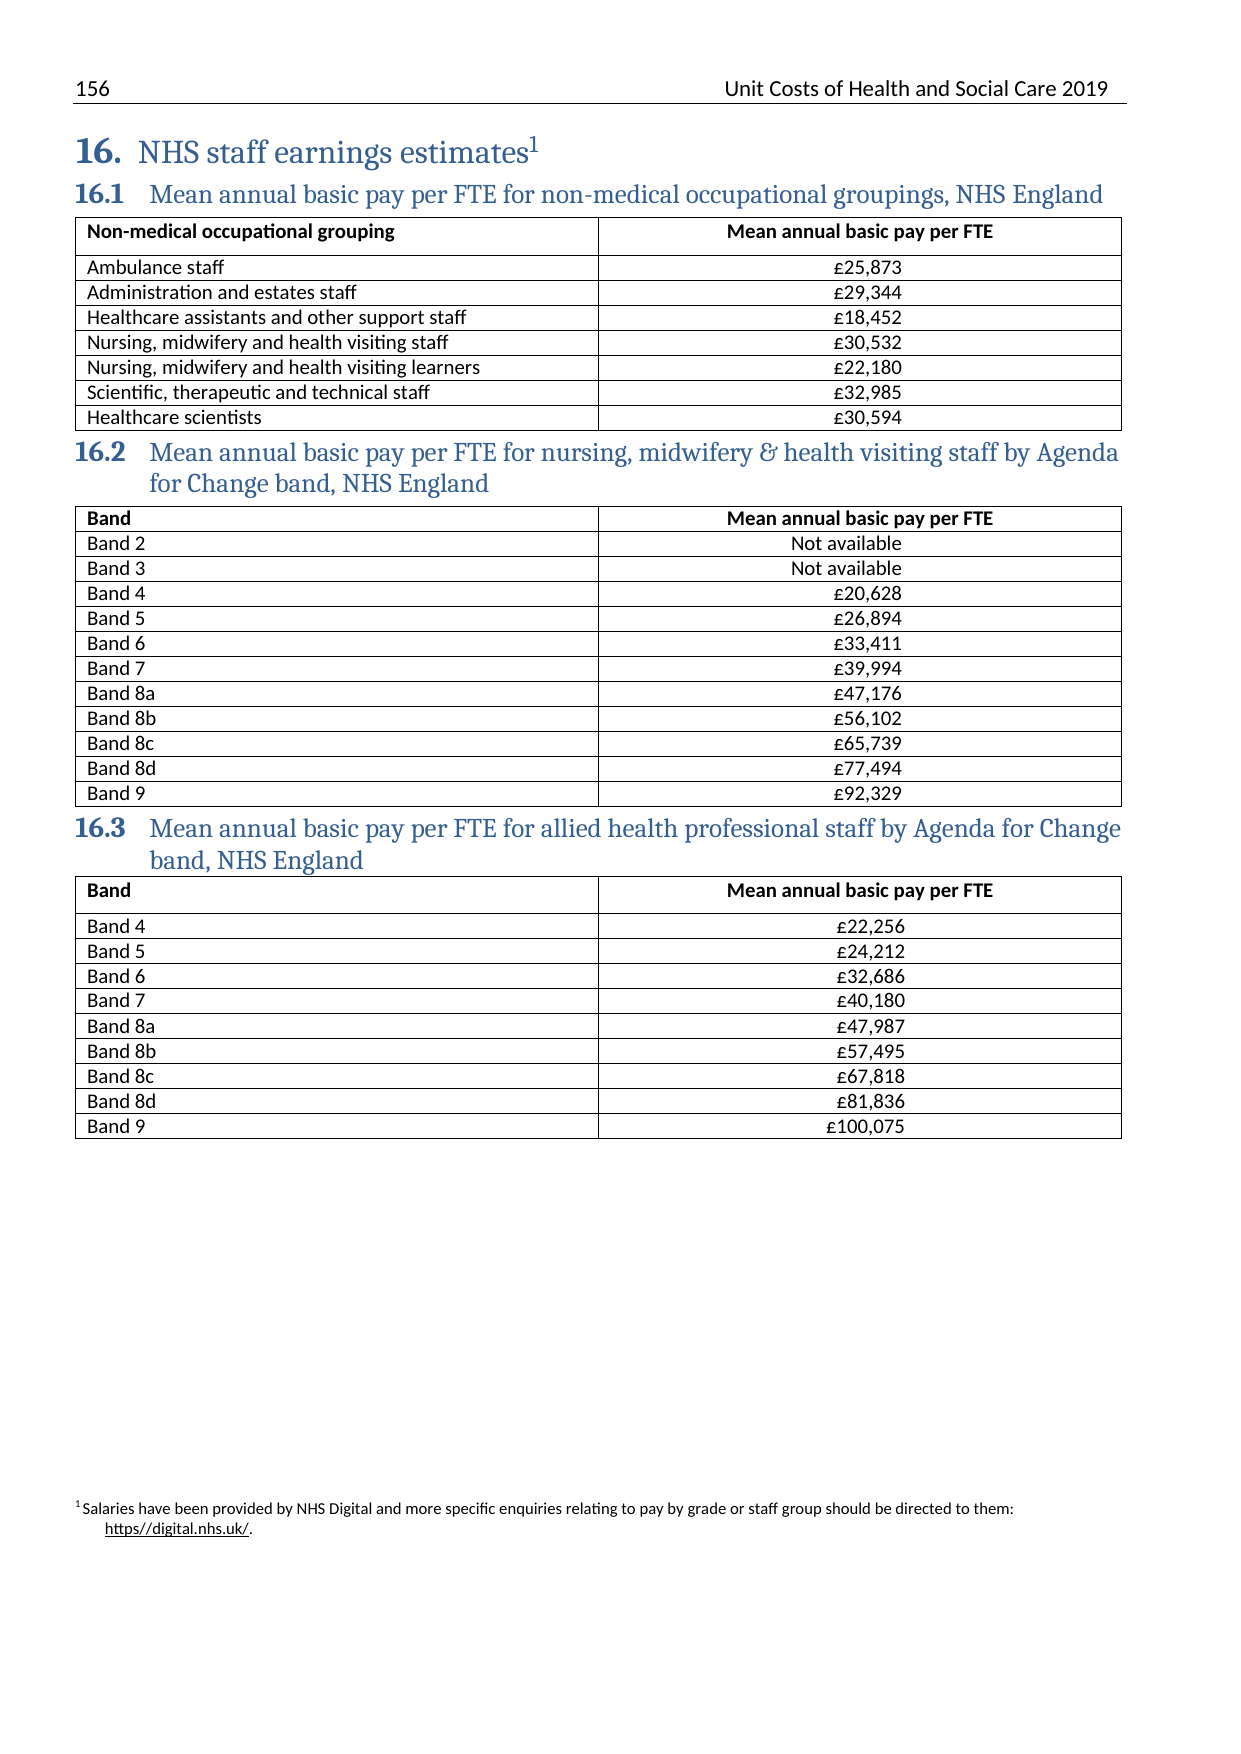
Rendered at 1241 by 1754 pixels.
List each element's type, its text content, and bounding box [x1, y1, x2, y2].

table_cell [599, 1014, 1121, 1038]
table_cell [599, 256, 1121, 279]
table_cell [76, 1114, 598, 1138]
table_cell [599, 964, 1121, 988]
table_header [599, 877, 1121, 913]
subtitle Mean annual basic pay per FTE for allied health professional staff by Agenda for Change band, NHS England [75, 811, 1138, 876]
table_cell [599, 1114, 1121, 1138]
subtitle Mean annual basic pay per FTE for nursing, midwifery & health visiting staff by Agenda for Change band, NHS England [75, 435, 1138, 499]
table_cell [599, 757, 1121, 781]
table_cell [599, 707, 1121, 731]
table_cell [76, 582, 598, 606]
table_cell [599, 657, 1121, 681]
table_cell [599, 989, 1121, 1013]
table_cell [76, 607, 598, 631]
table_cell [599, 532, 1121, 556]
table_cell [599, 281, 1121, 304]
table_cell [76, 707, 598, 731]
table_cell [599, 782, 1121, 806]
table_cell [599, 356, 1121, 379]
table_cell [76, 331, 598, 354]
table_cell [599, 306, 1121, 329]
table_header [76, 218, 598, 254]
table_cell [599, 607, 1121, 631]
subtitle Mean annual basic pay per FTE for non-medical occupational groupings, NHS England [75, 177, 1138, 211]
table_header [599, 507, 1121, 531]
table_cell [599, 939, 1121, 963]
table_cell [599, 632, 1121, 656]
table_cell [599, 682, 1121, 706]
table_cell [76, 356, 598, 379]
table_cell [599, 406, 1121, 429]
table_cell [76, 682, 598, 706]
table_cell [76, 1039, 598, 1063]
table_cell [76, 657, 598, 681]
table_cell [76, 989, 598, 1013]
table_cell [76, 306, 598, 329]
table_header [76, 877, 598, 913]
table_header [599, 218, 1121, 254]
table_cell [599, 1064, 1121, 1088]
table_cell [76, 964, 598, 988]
subtitle NHS staff earnings estimates1 [76, 130, 1138, 173]
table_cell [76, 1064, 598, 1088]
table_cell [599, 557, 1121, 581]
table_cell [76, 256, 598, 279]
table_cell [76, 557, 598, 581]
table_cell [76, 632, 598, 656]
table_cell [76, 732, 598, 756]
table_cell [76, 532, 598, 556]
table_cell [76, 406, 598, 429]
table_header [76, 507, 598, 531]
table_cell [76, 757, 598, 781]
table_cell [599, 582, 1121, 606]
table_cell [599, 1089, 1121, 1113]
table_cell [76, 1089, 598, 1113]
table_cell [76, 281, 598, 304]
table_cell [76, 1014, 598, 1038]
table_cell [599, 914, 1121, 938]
text 1 Salaries have been provided by NHS Digital and more specific enquiries relating to pay by grade or staff group should be directed to them: https//digital.nhs.uk/. [75, 1498, 1138, 1539]
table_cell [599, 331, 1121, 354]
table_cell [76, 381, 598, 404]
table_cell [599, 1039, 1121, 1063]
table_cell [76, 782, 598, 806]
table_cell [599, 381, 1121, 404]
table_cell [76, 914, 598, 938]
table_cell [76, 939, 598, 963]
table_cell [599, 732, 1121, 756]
